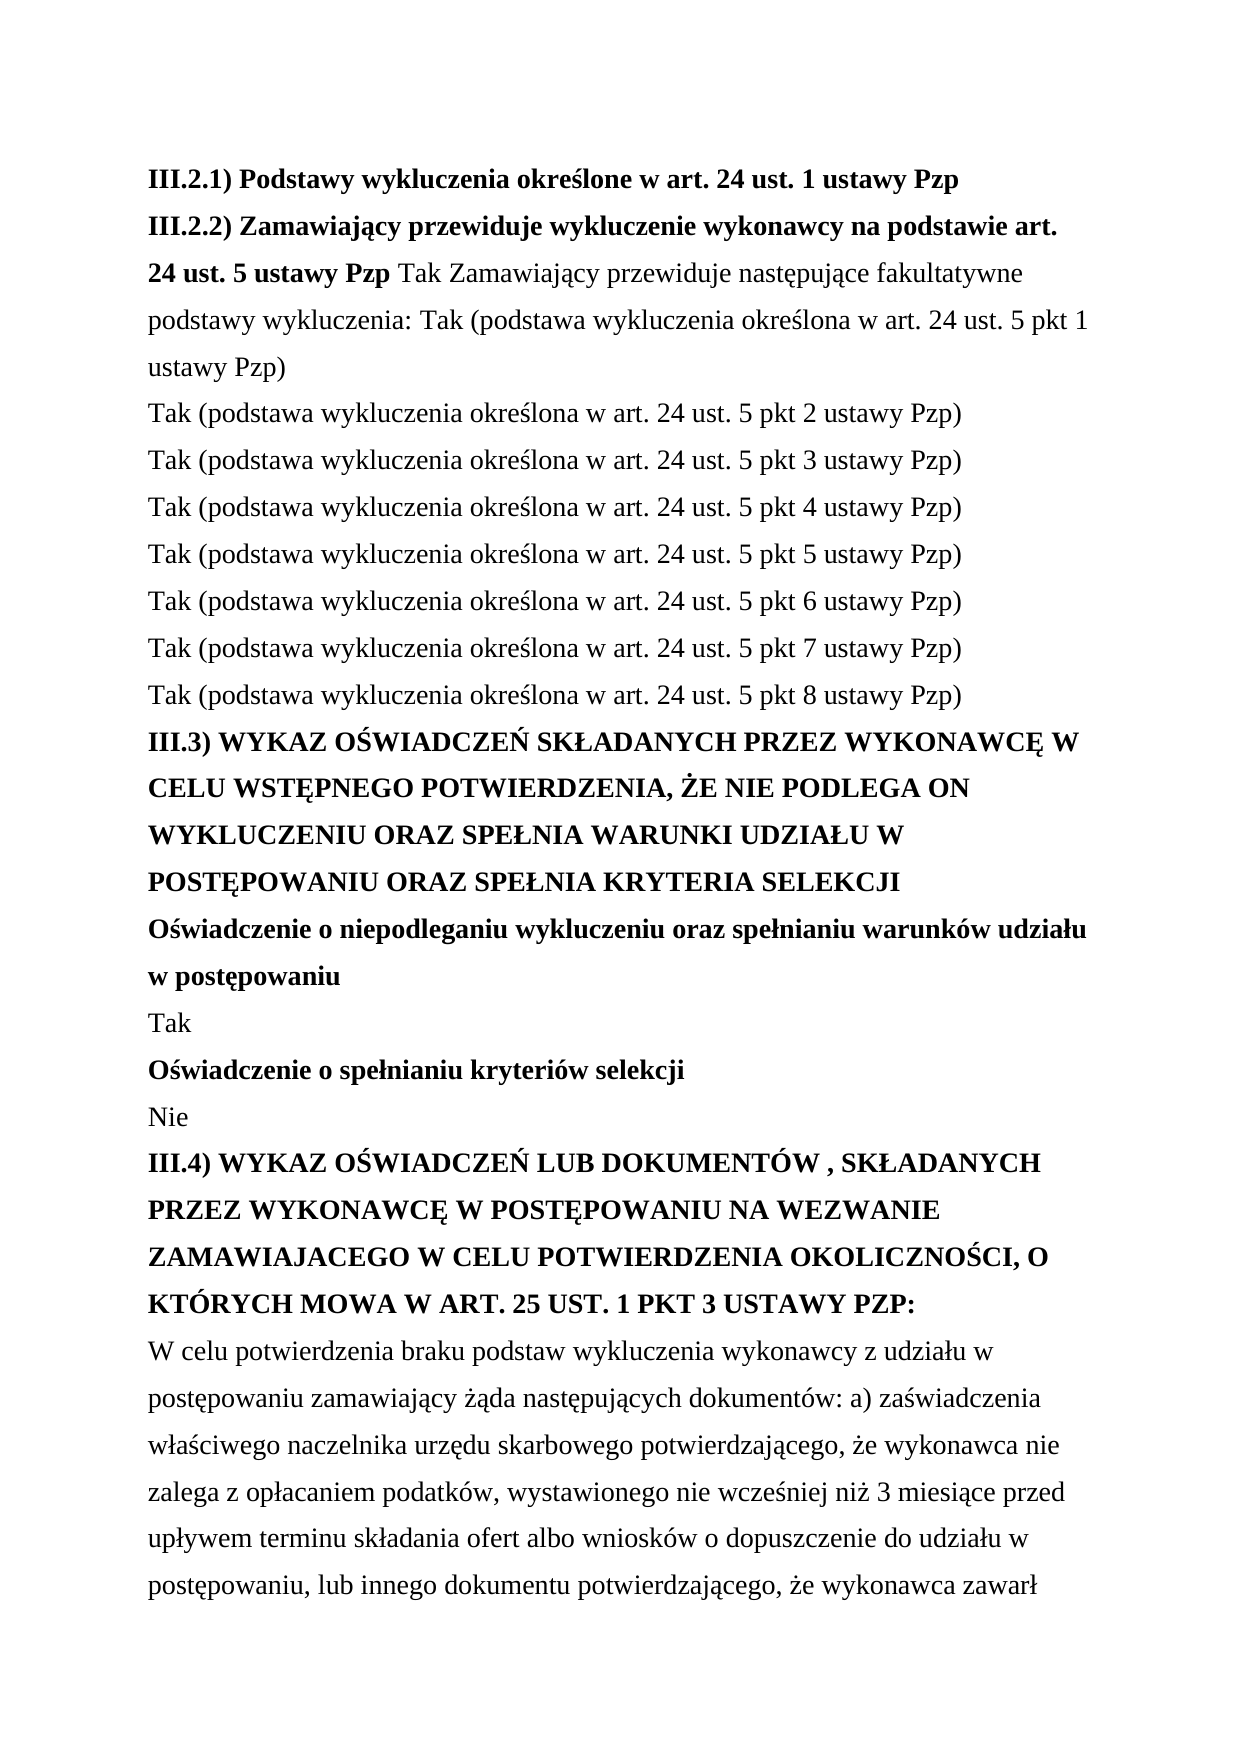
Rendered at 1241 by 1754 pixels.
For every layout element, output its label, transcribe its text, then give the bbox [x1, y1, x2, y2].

text III.3) WYKAZ OŚWIADCZEŃ SKŁADANYCH PRZEZ WYKONAWCĘ W CELU WSTĘPNEGO POTWIERDZENIA, ŻE NIE PODLEGA ON WYKLUCZENIU ORAZ SPEŁNIA WARUNKI UDZIAŁU W POSTĘPOWANIU ORAZ SPEŁNIA KRYTERIA SELEKCJI [148, 710, 1093, 898]
text III.2.1) Podstawy wykluczenia określone w art. 24 ust. 1 ustawy Pzp III.2.2) Zamawiający przewiduje wykluczenie wykonawcy na podstawie art. 24 ust. 5 ustawy Pzp Tak Zamawiający przewiduje następujące fakultatywne podstawy wykluczenia: Tak (podstawa wykluczenia określona w art. 24 ust. 5 pkt 1 ustawy Pzp) Tak (podstawa wykluczenia określona w art. 24 ust. 5 pkt 2 ustawy Pzp) Tak (podstawa wykluczenia określona w art. 24 ust. 5 pkt 3 ustawy Pzp) Tak (podstawa wykluczenia określona w art. 24 ust. 5 pkt 4 ustawy Pzp) Tak (podstawa wykluczenia określona w art. 24 ust. 5 pkt 5 ustawy Pzp) Tak (podstawa wykluczenia określona w art. 24 ust. 5 pkt 6 ustawy Pzp) Tak (podstawa wykluczenia określona w art. 24 ust. 5 pkt 7 ustawy Pzp) Tak (podstawa wykluczenia określona w art. 24 ust. 5 pkt 8 ustawy Pzp) [148, 148, 1093, 710]
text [148, 1319, 1093, 1601]
text III.4) WYKAZ OŚWIADCZEŃ LUB DOKUMENTÓW , SKŁADANYCH PRZEZ WYKONAWCĘ W POSTĘPOWANIU NA WEZWANIE ZAMAWIAJACEGO W CELU POTWIERDZENIA OKOLICZNOŚCI, O KTÓRYCH MOWA W ART. 25 UST. 1 PKT 3 USTAWY PZP: [148, 1132, 1093, 1319]
text Oświadczenie o niepodleganiu wykluczeniu oraz spełnianiu warunków udziału w postępowaniu Tak Oświadczenie o spełnianiu kryteriów selekcji Nie [148, 898, 1093, 1132]
